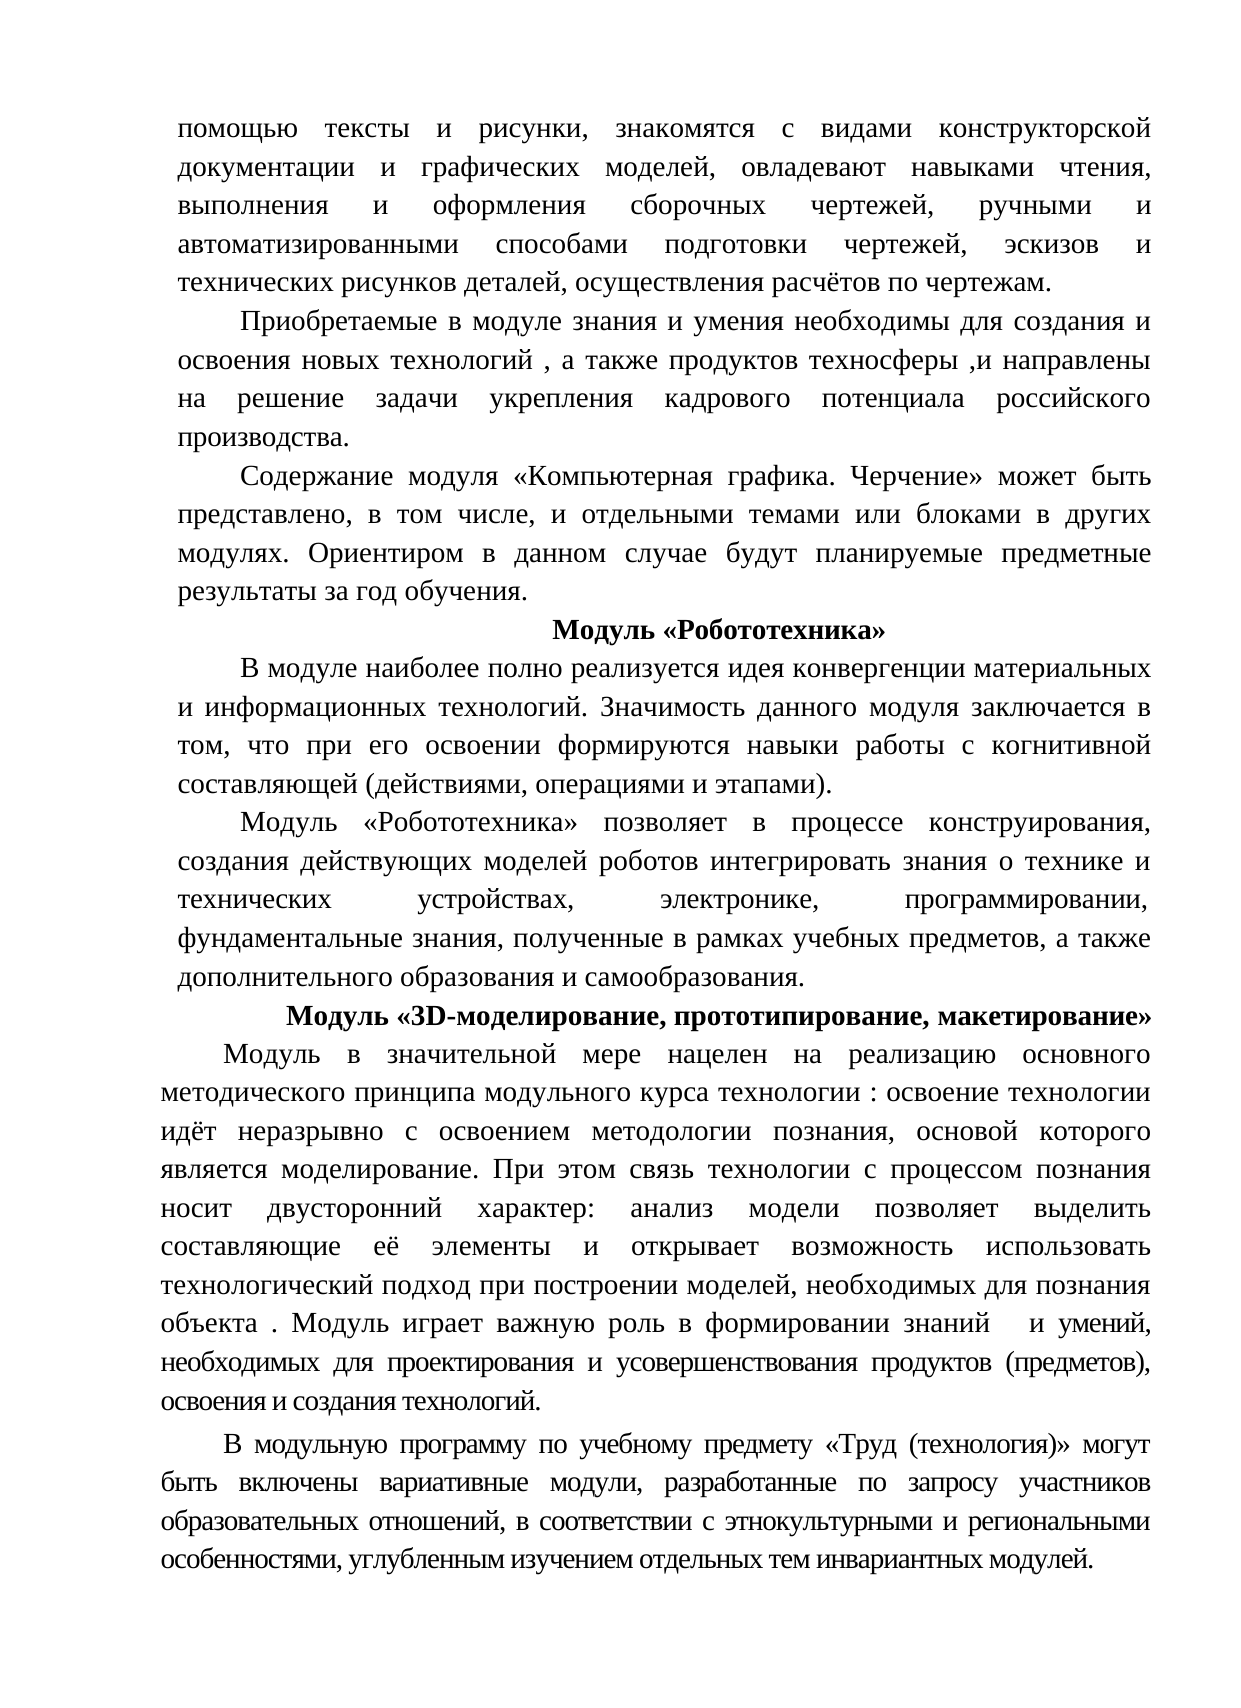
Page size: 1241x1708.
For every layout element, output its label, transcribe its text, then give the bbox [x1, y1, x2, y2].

text Модуль в значительной мере нацелен на реализацию основного методического принципа модульного курса технологии : освоение технологии идёт неразрывно с освоением методологии познания, основой которого является моделирование. При этом связь технологии с процессом познания носит двусторонний характер: анализ модели позволяет выделить составляющие её элементы и открывает возможность использовать технологический подход при построении моделей, необходимых для познания объекта . Модуль играет важную роль в формировании знаний и умений, необходимых для проектирования и усовершенствования продуктов (предметов), освоения и создания технологий. [160, 1036, 1152, 1416]
text В модуле наиболее полно реализуется идея конвергенции материальных и информационных технологий. Значимость данного модуля заключается в том, что при его освоении формируются навыки работы с когнитивной составляющей (действиями, операциями и этапами). [177, 650, 1152, 799]
text В модульную программу по учебному предмету «Труд (технология)» могут быть включены вариативные модули, разработанные по запросу участников образовательных отношений, в соответствии с этнокультурными и региональными особенностями, углубленным изучением отдельных тем инвариантных модулей. [160, 1426, 1152, 1575]
subtitle Модуль «3D-моделирование, прототипирование, макетирование» [240, 998, 1198, 1031]
text Приобретаемые в модуле знания и умения необходимы для создания и освоения новых технологий , а также продуктов техносферы ,и направлены на решение задачи укрепления кадрового потенциала российского производства. [177, 303, 1151, 453]
text Модуль «Робототехника» позволяет в процессе конструирования, создания действующих моделей роботов интегрировать знания о технике и технических устройствах, электронике, программировании, фундаментальные знания, полученные в рамках учебных предметов, а также дополнительного образования и самообразования. [177, 804, 1152, 992]
subtitle Модуль «Робототехника» [240, 612, 1198, 646]
text Содержание модуля «Компьютерная графика. Черчение» может быть представлено, в том числе, и отдельными темами или блоками в других модулях. Ориентиром в данном случае будут планируемые предметные результаты за год обучения. [177, 458, 1152, 607]
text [177, 110, 1152, 298]
